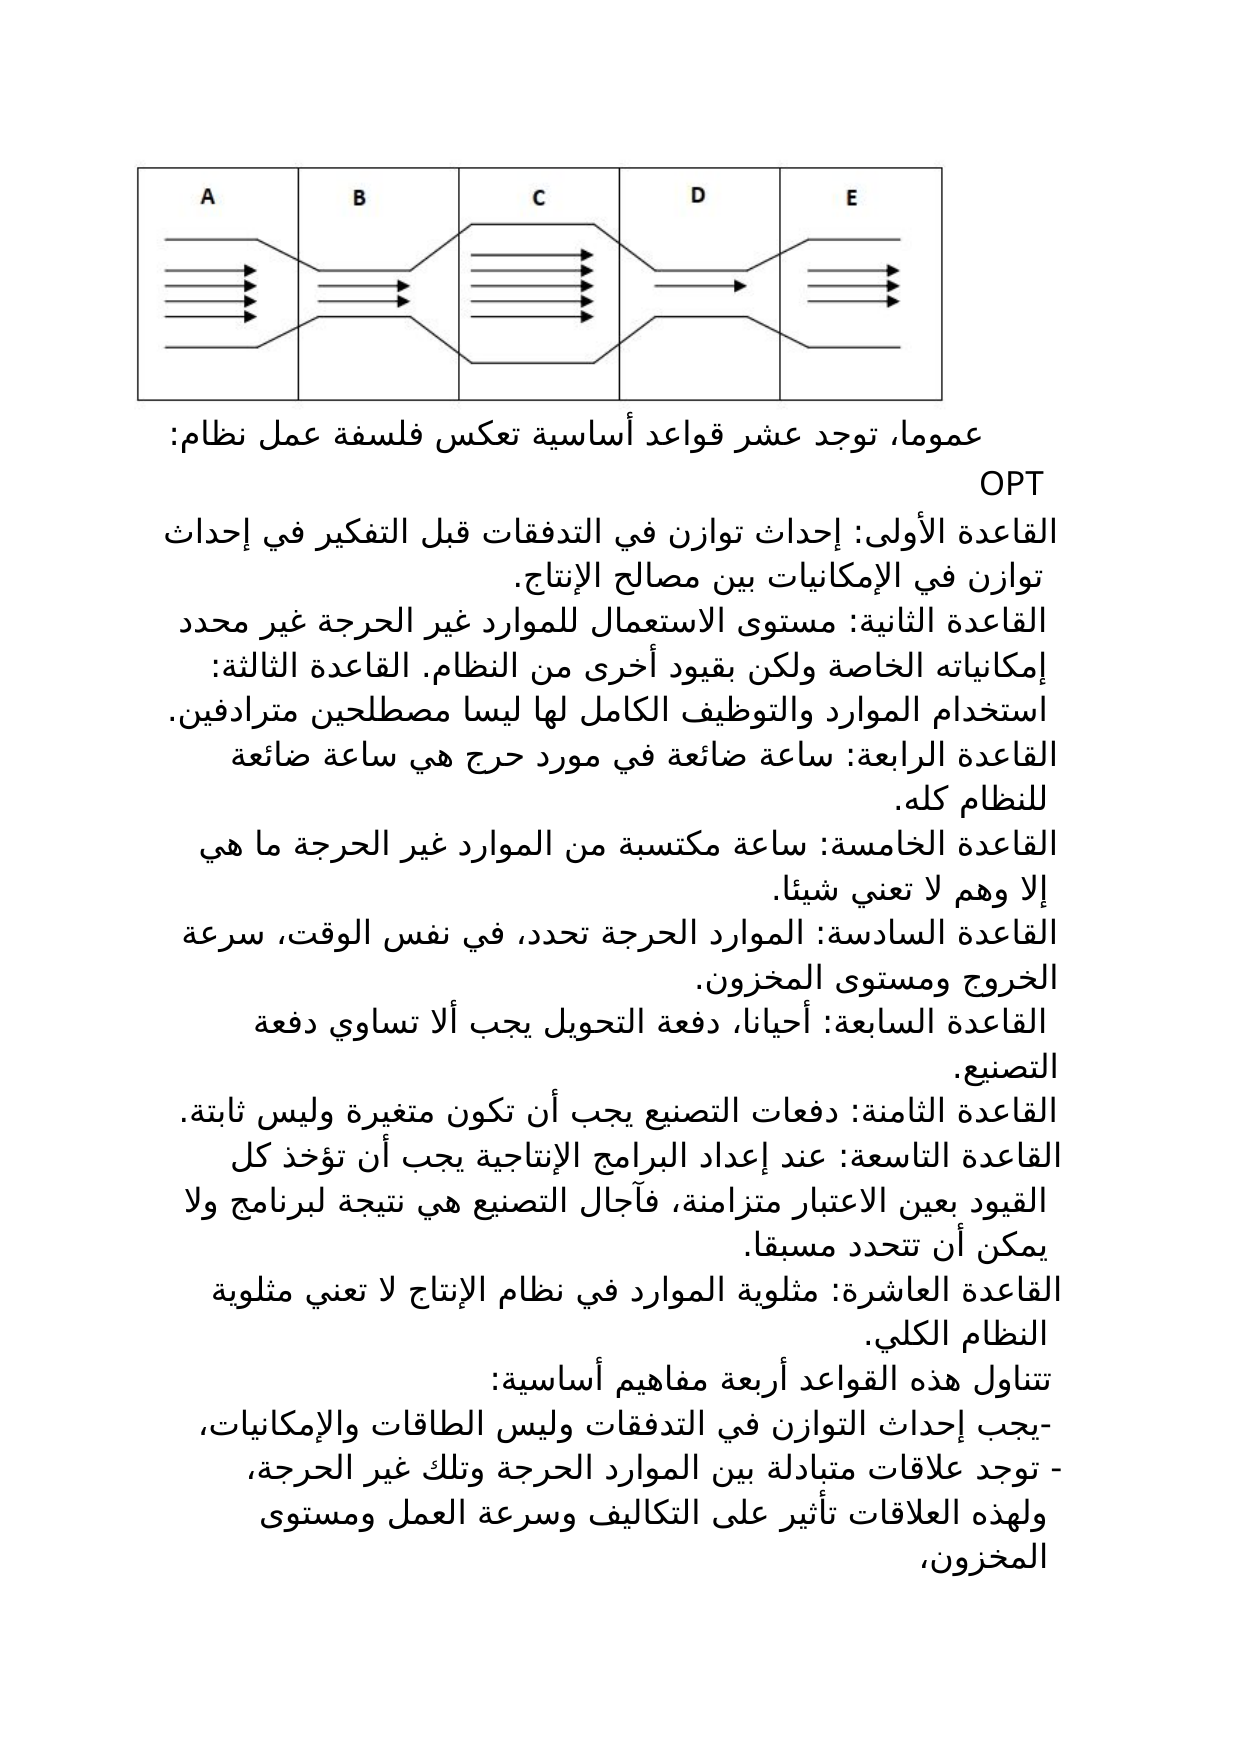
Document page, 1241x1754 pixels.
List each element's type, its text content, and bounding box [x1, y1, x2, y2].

text -يجب إحداث التوازن في التدفقات وليس الطاقات والإمكانيات، [162, 1404, 1063, 1443]
text القاعدة الخامسة: ساعة مكتسبة من الموارد غير الحرجة ما هي إلا وهم لا تعني شيئا. [162, 824, 1059, 908]
text القاعدة التاسعة: عند إعداد البرامج الإنتاجية يجب أن تؤخذ كل القيود بعين الاعتبار متزامنة، فآجال التصنيع هي نتيجة لبرنامج ولا يمكن أن تتحدد مسبقا. [162, 1136, 1063, 1264]
text القاعدة العاشرة: مثلوية الموارد في نظام الإنتاج لا تعني مثلوية النظام الكلي. [162, 1270, 1063, 1354]
text تتناول هذه القواعد أربعة مفاهيم أساسية: [162, 1359, 1063, 1398]
text عموما، توجد عشر قواعد أساسية تعكس فلسفة عمل نظام:OPT [162, 414, 1059, 506]
text القاعدة الثامنة: دفعات التصنيع يجب أن تكون متغيرة وليس ثابتة. [162, 1092, 1059, 1131]
text القاعدة الرابعة: ساعة ضائعة في مورد حرج هي ساعة ضائعة للنظام كله. [162, 735, 1059, 819]
text القاعدة السابعة: أحيانا، دفعة التحويل يجب ألا تساوي دفعة التصنيع. [162, 1003, 1059, 1086]
text القاعدة الأولى: إحداث توازن في التدفقات قبل التفكير في إحداث توازن في الإمكانيات بين مصالح الإنتاج. [162, 512, 1059, 596]
text القاعدة الثانية: مستوى الاستعمال للموارد غير الحرجة غير محدد إمكانياته الخاصة ولكن بقيود أخرى من النظام. القاعدة الثالثة: استخدام الموارد والتوظيف الكامل لها ليسا مصطلحين مترادفين. [162, 601, 1059, 729]
text القاعدة السادسة: الموارد الحرجة تحدد، في نفس الوقت، سرعة الخروج ومستوى المخزون. [162, 913, 1059, 997]
picture [112, 150, 978, 411]
text - توجد علاقات متبادلة بين الموارد الحرجة وتلك غير الحرجة، ولهذه العلاقات تأثير على التكاليف وسرعة العمل ومستوى المخزون، [162, 1448, 1063, 1577]
